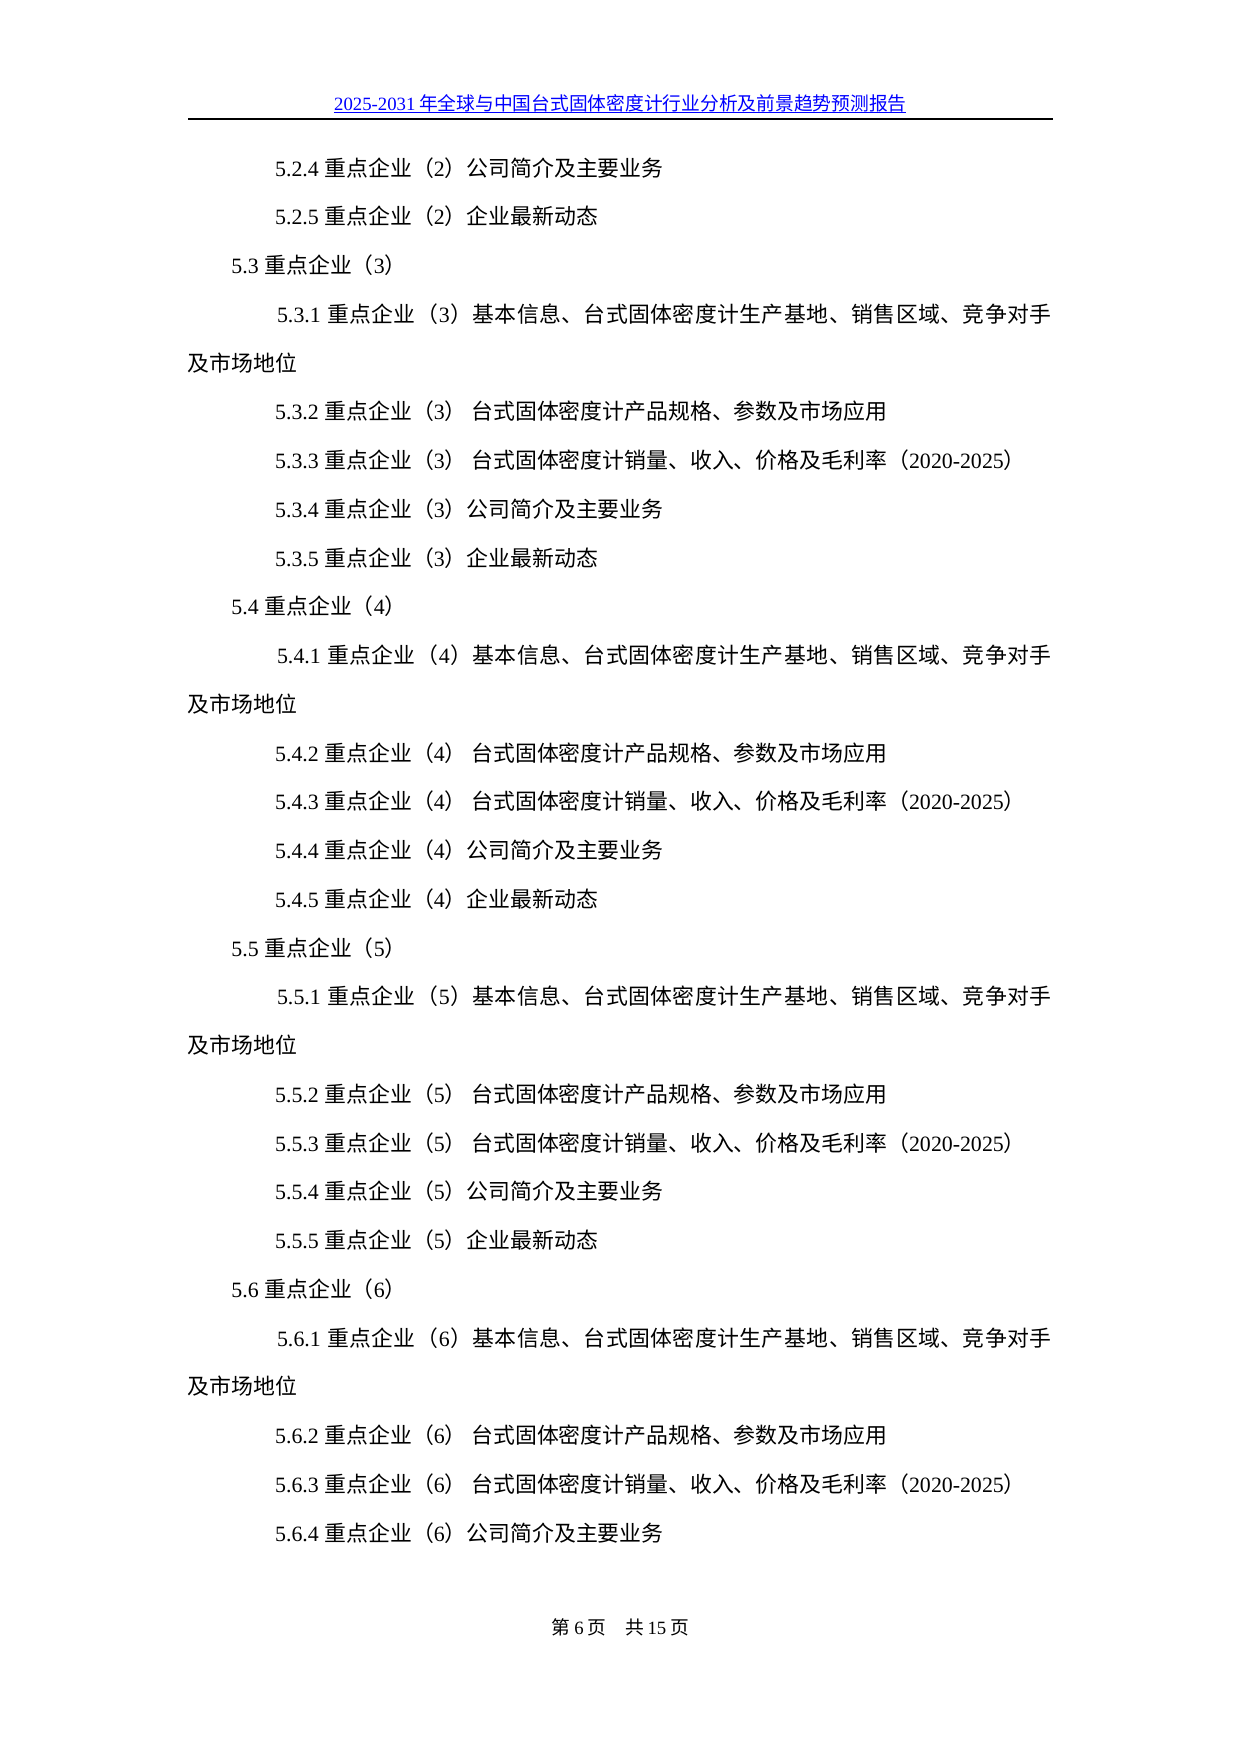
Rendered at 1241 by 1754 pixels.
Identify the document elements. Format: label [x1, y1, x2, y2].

text [187, 150, 1053, 1548]
